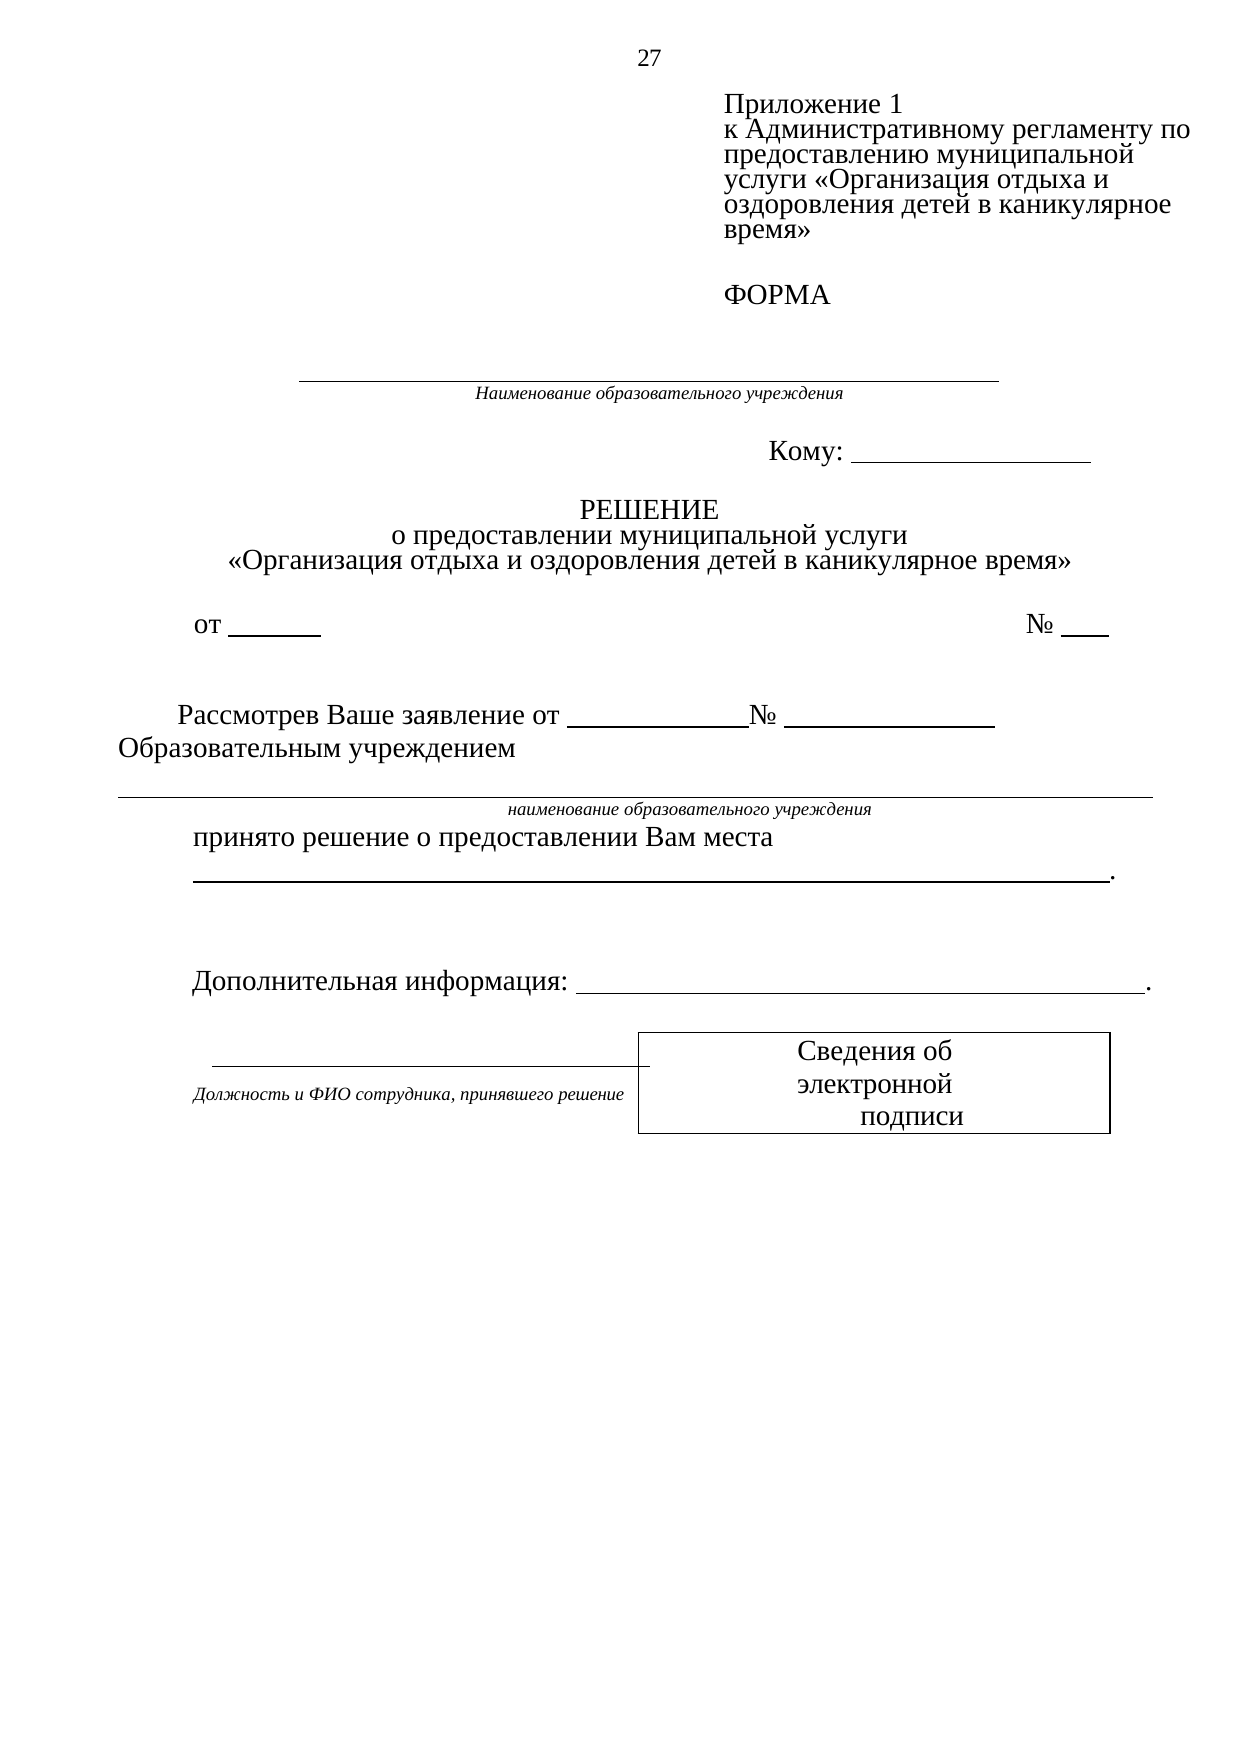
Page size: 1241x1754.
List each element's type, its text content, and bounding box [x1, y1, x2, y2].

table_header Должность и ФИО сотрудника, принявшего решение [113, 1032, 638, 1132]
text наименование образовательного учреждения [108, 795, 1196, 819]
text . [118, 853, 1196, 886]
text «Организация отдыха и оздоровления детей в каникулярное время» [103, 549, 1196, 574]
text о предоставлении муниципальной услуги [103, 524, 1196, 549]
table_header Сведения об электронной подписи [639, 1033, 1109, 1132]
text РЕШЕНИЕ [103, 499, 1196, 524]
text ФОРМА [139, 277, 1196, 311]
text Приложение 1 [723, 94, 1195, 119]
text к Административному регламенту по предоставлению муниципальной услуги «Организация отдыха и оздоровления детей в каникулярное время» [723, 119, 1195, 244]
text Наименование образовательного учреждения [258, 379, 1061, 404]
text Рассмотрев Ваше заявление от № [177, 697, 1196, 730]
text Кому: [768, 433, 1196, 466]
table_header № [631, 610, 1106, 642]
table_header от [114, 610, 631, 642]
text Образовательным учреждением [118, 730, 1196, 764]
text Дополнительная информация: . [192, 963, 1196, 997]
text принято решение о предоставлении Вам места [118, 819, 1181, 853]
